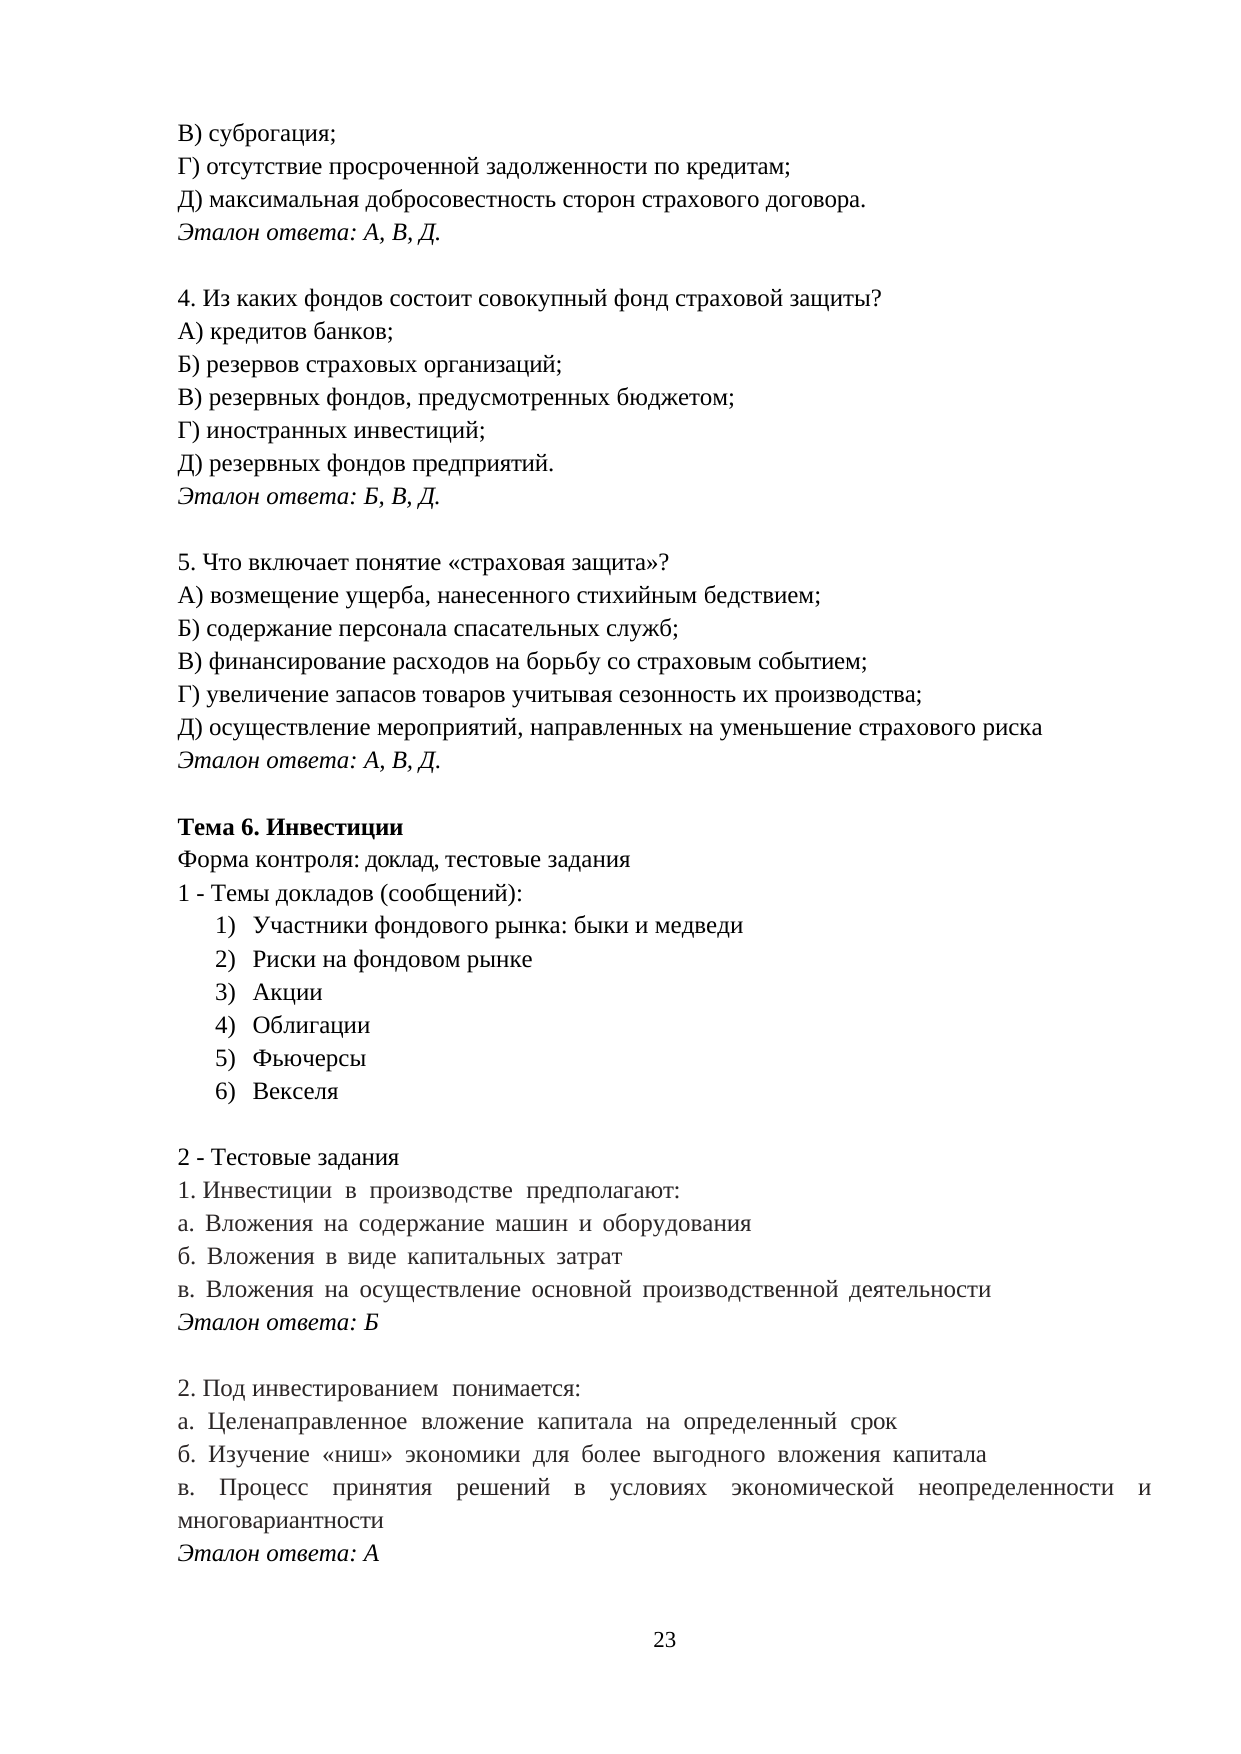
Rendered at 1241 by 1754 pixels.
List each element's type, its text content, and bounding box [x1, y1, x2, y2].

text Эталон ответа: Б, В, Д. [177, 481, 1152, 510]
text 1. Инвестиции в производстве предполагают: [177, 1175, 1152, 1203]
text Г) иностранных инвестиций; [177, 415, 1152, 444]
list Акции [215, 977, 1152, 1005]
text Д) осуществление мероприятий, направленных на уменьшение страхового риска [177, 712, 1152, 741]
text 2. Под инвестированием понимается: [177, 1373, 1152, 1402]
list Участники фондового рынка: быки и медведи [215, 911, 1152, 939]
text 4. Из каких фондов состоит совокупный фонд страховой защиты? [177, 283, 1152, 312]
text а. Вложения на содержание машин и оборудования [177, 1208, 1152, 1237]
text Эталон ответа: Б [177, 1307, 1152, 1336]
list Фьючерсы [215, 1043, 1152, 1071]
text А) возмещение ущерба, нанесенного стихийным бедствием; [177, 580, 1152, 609]
text Эталон ответа: А, В, Д. [177, 746, 1152, 774]
text 2 - Тестовые задания [177, 1142, 1152, 1171]
text б. Изучение «ниш» экономики для более выгодного вложения капитала [177, 1439, 1152, 1468]
text Тема 6. Инвестиции [177, 812, 1152, 840]
list Облигации [215, 1010, 1152, 1038]
text А) кредитов банков; [177, 316, 1152, 345]
text Д) резервных фондов предприятий. [177, 448, 1152, 477]
text Эталон ответа: А [177, 1538, 1152, 1567]
text Эталон ответа: А, В, Д. [177, 217, 1152, 246]
list Риски на фондовом рынке [215, 944, 1152, 972]
text 1 - Темы докладов (сообщений): [177, 878, 1152, 906]
text Б) резервов страховых организаций; [177, 349, 1152, 378]
text В) резервных фондов, предусмотренных бюджетом; [177, 382, 1152, 411]
text Г) отсутствие просроченной задолженности по кредитам; [177, 151, 1152, 180]
text б. Вложения в виде капитальных затрат [177, 1241, 1152, 1269]
text Д) максимальная добросовестность сторон страхового договора. [177, 184, 1152, 213]
text В) финансирование расходов на борьбу со страховым событием; [177, 646, 1152, 675]
text 5. Что включает понятие «страховая защита»? [177, 547, 1152, 576]
text в. Вложения на осуществление основной производственной деятельности [177, 1274, 1152, 1303]
text а. Целенаправленное вложение капитала на определенный срок [177, 1406, 1152, 1435]
text Г) увеличение запасов товаров учитывая сезонность их производства; [177, 679, 1152, 708]
text в. Процесс принятия решений в условиях экономической неопределенности и многовариантности [177, 1472, 1152, 1534]
text В) суброгация; [177, 118, 1152, 147]
text Форма контроля: доклад, тестовые задания [177, 844, 1152, 873]
text Б) содержание персонала спасательных служб; [177, 613, 1152, 642]
list Векселя [215, 1076, 1152, 1104]
